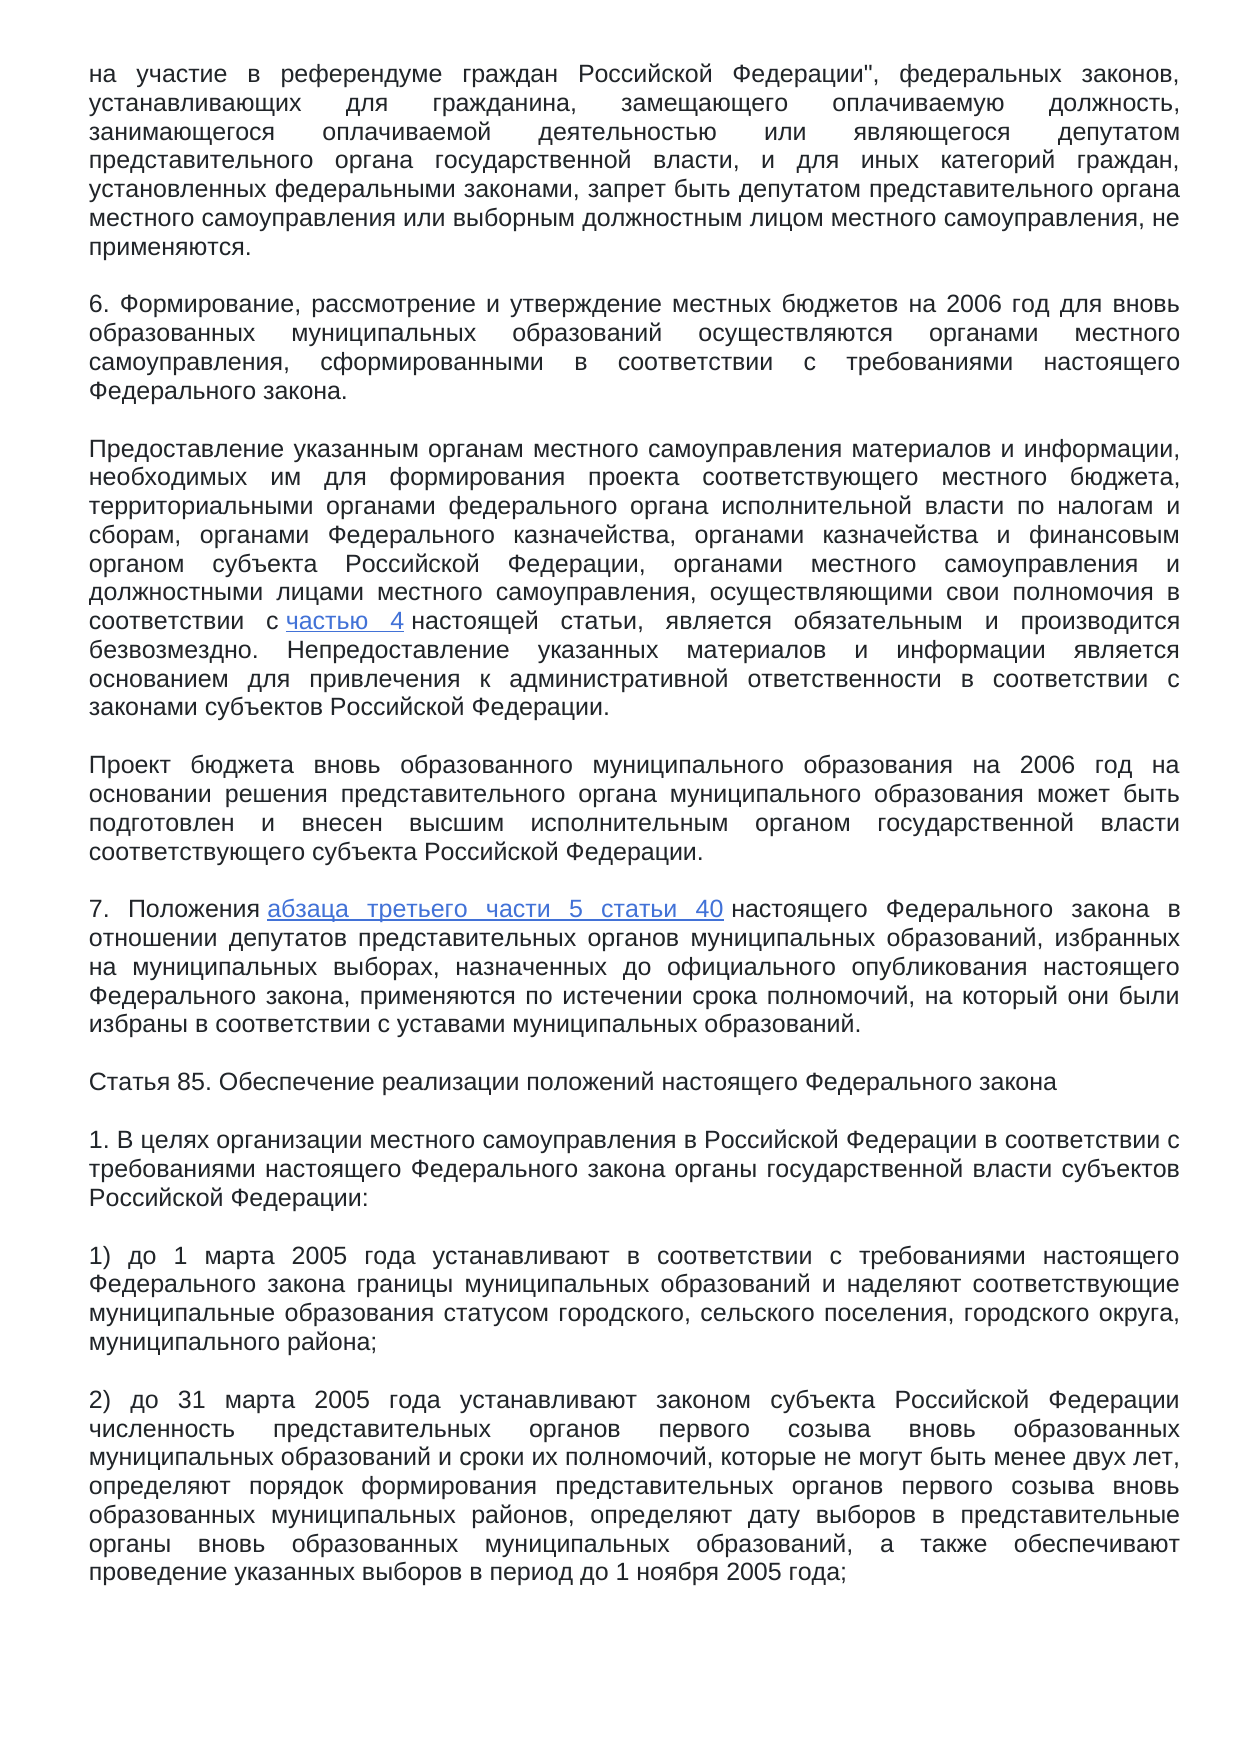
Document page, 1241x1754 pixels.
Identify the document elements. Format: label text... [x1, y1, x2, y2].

text 2) до 31 марта 2005 года устанавливают законом субъекта Российской Федерации численность представительных органов первого созыва вновь образованных муниципальных образований и сроки их полномочий, которые не могут быть менее двух лет, определяют порядок формирования представительных органов первого созыва вновь образованных муниципальных районов, определяют дату выборов в представительные органы вновь образованных муниципальных образований, а также обеспечивают проведение указанных выборов в период до 1 ноября 2005 года; [89, 1385, 1181, 1586]
text 7. Положения абзаца третьего части 5 статьи 40 настоящего Федерального закона в отношении депутатов представительных органов муниципальных образований, избранных на муниципальных выборах, назначенных до официального опубликования настоящего Федерального закона, применяются по истечении срока полномочий, на который они были избраны в соответствии с уставами муниципальных образований. [89, 894, 1181, 1038]
text 1. В целях организации местного самоуправления в Российской Федерации в соответствии с требованиями настоящего Федерального закона органы государственной власти субъектов Российской Федерации: [89, 1125, 1181, 1212]
text 6. Формирование, рассмотрение и утверждение местных бюджетов на 2006 год для вновь образованных муниципальных образований осуществляются органами местного самоуправления, сформированными в соответствии с требованиями настоящего Федерального закона. [89, 289, 1181, 404]
text 1) до 1 марта 2005 года устанавливают в соответствии с требованиями настоящего Федерального закона границы муниципальных образований и наделяют соответствующие муниципальные образования статусом городского, сельского поселения, городского округа, муниципального района; [89, 1241, 1181, 1356]
text Предоставление указанным органам местного самоуправления материалов и информации, необходимых им для формирования проекта соответствующего местного бюджета, территориальными органами федерального органа исполнительной власти по налогам и сборам, органами Федерального казначейства, органами казначейства и финансовым органом субъекта Российской Федерации, органами местного самоуправления и должностными лицами местного самоуправления, осуществляющими свои полномочия в соответствии с частью 4 настоящей статьи, является обязательным и производится безвозмездно. Непредоставление указанных материалов и информации является основанием для привлечения к административной ответственности в соответствии с законами субъектов Российской Федерации. [89, 434, 1181, 721]
text Статья 85. Обеспечение реализации положений настоящего Федерального закона [89, 1067, 1181, 1096]
text Проект бюджета вновь образованного муниципального образования на 2006 год на основании решения представительного органа муниципального образования может быть подготовлен и внесен высшим исполнительным органом государственной власти соответствующего субъекта Российской Федерации. [89, 750, 1181, 865]
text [89, 59, 1181, 260]
